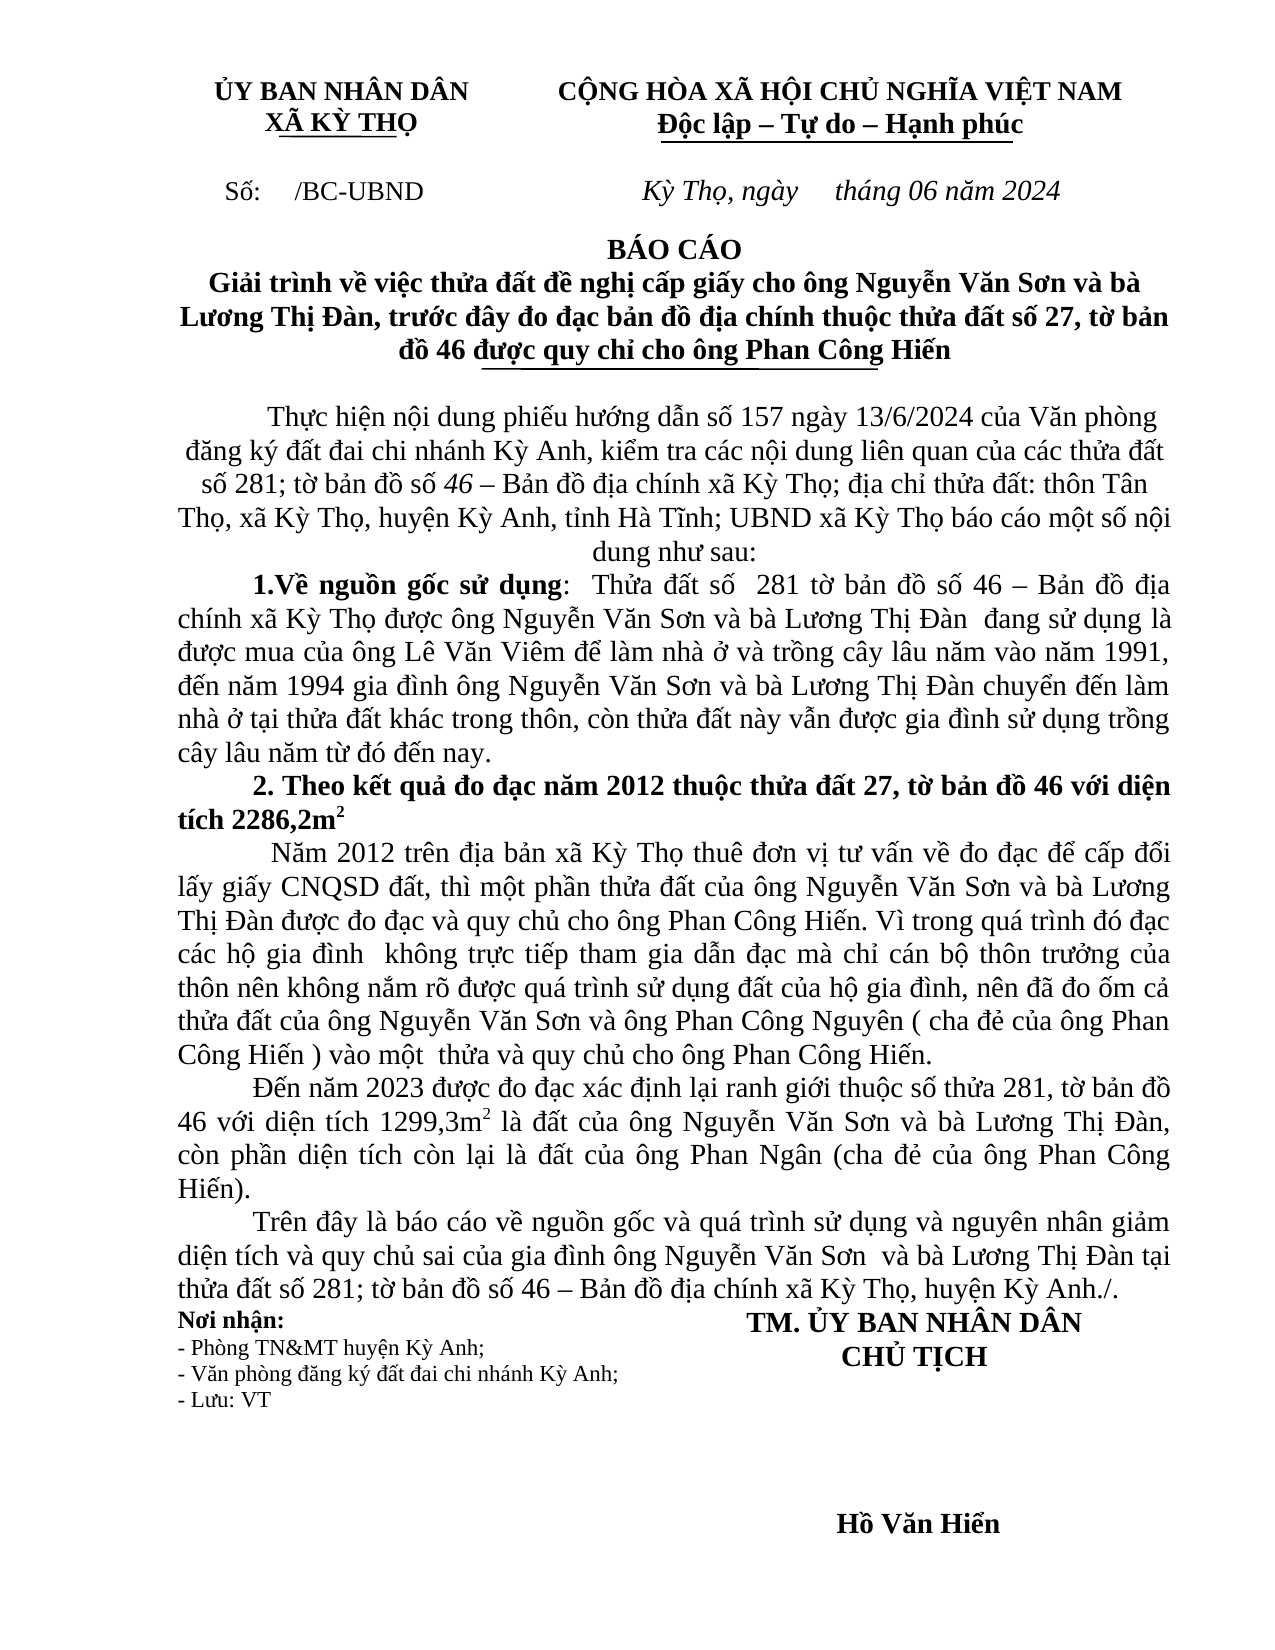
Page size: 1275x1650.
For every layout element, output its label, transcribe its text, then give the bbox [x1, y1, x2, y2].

table_header ỦY BAN NHÂN DÂN XÃ KỲ THỌ [166, 75, 517, 173]
table_header Nơi nhận: - Phòng TN&MT huyện Kỳ Anh; - Văn phòng đăng ký đất đai chi nhánh Kỳ Anh; - Lưu: VT [166, 1305, 665, 1540]
text Giải trình về việc thửa đất đề nghị cấp giấy cho ông Nguyễn Văn Sơn và bà Lương Thị Đàn, trước đây đo đạc bản đồ địa chính thuộc thửa đất số 27, tờ bản đồ 46 được quy chỉ cho ông Phan Công Hiến [177, 265, 1172, 366]
text 1.Về nguồn gốc sử dụng: Thửa đất số 281 tờ bản đồ số 46 – Bản đồ địa chính xã Kỳ Thọ được ông Nguyễn Văn Sơn và bà Lương Thị Đàn đang sử dụng là được mua của ông Lê Văn Viêm để làm nhà ở và trồng cây lâu năm vào năm 1991, đến năm 1994 gia đình ông Nguyễn Văn Sơn và bà Lương Thị Đàn chuyển đến làm nhà ở tại thửa đất khác trong thôn, còn thửa đất này vẫn được gia đình sử dụng trồng cây lâu năm từ đó đến nay. [177, 567, 1172, 768]
text Năm 2012 trên địa bản xã Kỳ Thọ thuê đơn vị tư vấn về đo đạc để cấp đổi lấy giấy CNQSD đất, thì một phần thửa đất của ông Nguyễn Văn Sơn và bà Lương Thị Đàn được đo đạc và quy chủ cho ông Phan Công Hiến. Vì trong quá trình đó đạc các hộ gia đình không trực tiếp tham gia dẫn đạc mà chỉ cán bộ thôn trưởng của thôn nên không nắm rõ được quá trình sử dụng đất của hộ gia đình, nên đã đo ốm cả thửa đất của ông Nguyễn Văn Sơn và ông Phan Công Nguyên ( cha đẻ của ông Phan Công Hiến ) vào một thửa và quy chủ cho ông Phan Công Hiến. [177, 836, 1172, 1070]
text Thực hiện nội dung phiếu hướng dẫn số 157 ngày 13/6/2024 của Văn phòng đăng ký đất đai chi nhánh Kỳ Anh, kiểm tra các nội dung liên quan của các thửa đất số 281; tờ bản đồ số 46 – Bản đồ địa chính xã Kỳ Thọ; địa chỉ thửa đất: thôn Tân Thọ, xã Kỳ Thọ, huyện Kỳ Anh, tỉnh Hà Tĩnh; UBND xã Kỳ Thọ báo cáo một số nội dung như sau: [177, 399, 1172, 567]
text BÁO CÁO [177, 232, 1172, 265]
table_header TM. ỦY BAN NHÂN DÂN CHỦ TỊCH Hồ Văn Hiển [665, 1305, 1163, 1540]
text 2. Theo kết quả đo đạc năm 2012 thuộc thửa đất 27, tờ bản đồ 46 với diện tích 2286,2m2 [177, 768, 1172, 836]
text Đến năm 2023 được đo đạc xác định lại ranh giới thuộc số thửa 281, tờ bản đồ 46 với diện tích 1299,3m2 là đất của ông Nguyễn Văn Sơn và bà Lương Thị Đàn, còn phần diện tích còn lại là đất của ông Phan Ngân (cha đẻ của ông Phan Công Hiến). [177, 1070, 1172, 1204]
text Số: /BC-UBND Kỳ Thọ, ngày tháng 06 năm 2024 [177, 173, 1172, 207]
table_header CỘNG HÒA XÃ HỘI CHỦ NGHĨA VIỆT NAM Độc lập – Tự do – Hạnh phúc [517, 75, 1163, 173]
text Trên đây là báo cáo về nguồn gốc và quá trình sử dụng và nguyên nhân giảm diện tích và quy chủ sai của gia đình ông Nguyễn Văn Sơn và bà Lương Thị Đàn tại thửa đất số 281; tờ bản đồ số 46 – Bản đồ địa chính xã Kỳ Thọ, huyện Kỳ Anh./. [177, 1204, 1172, 1305]
